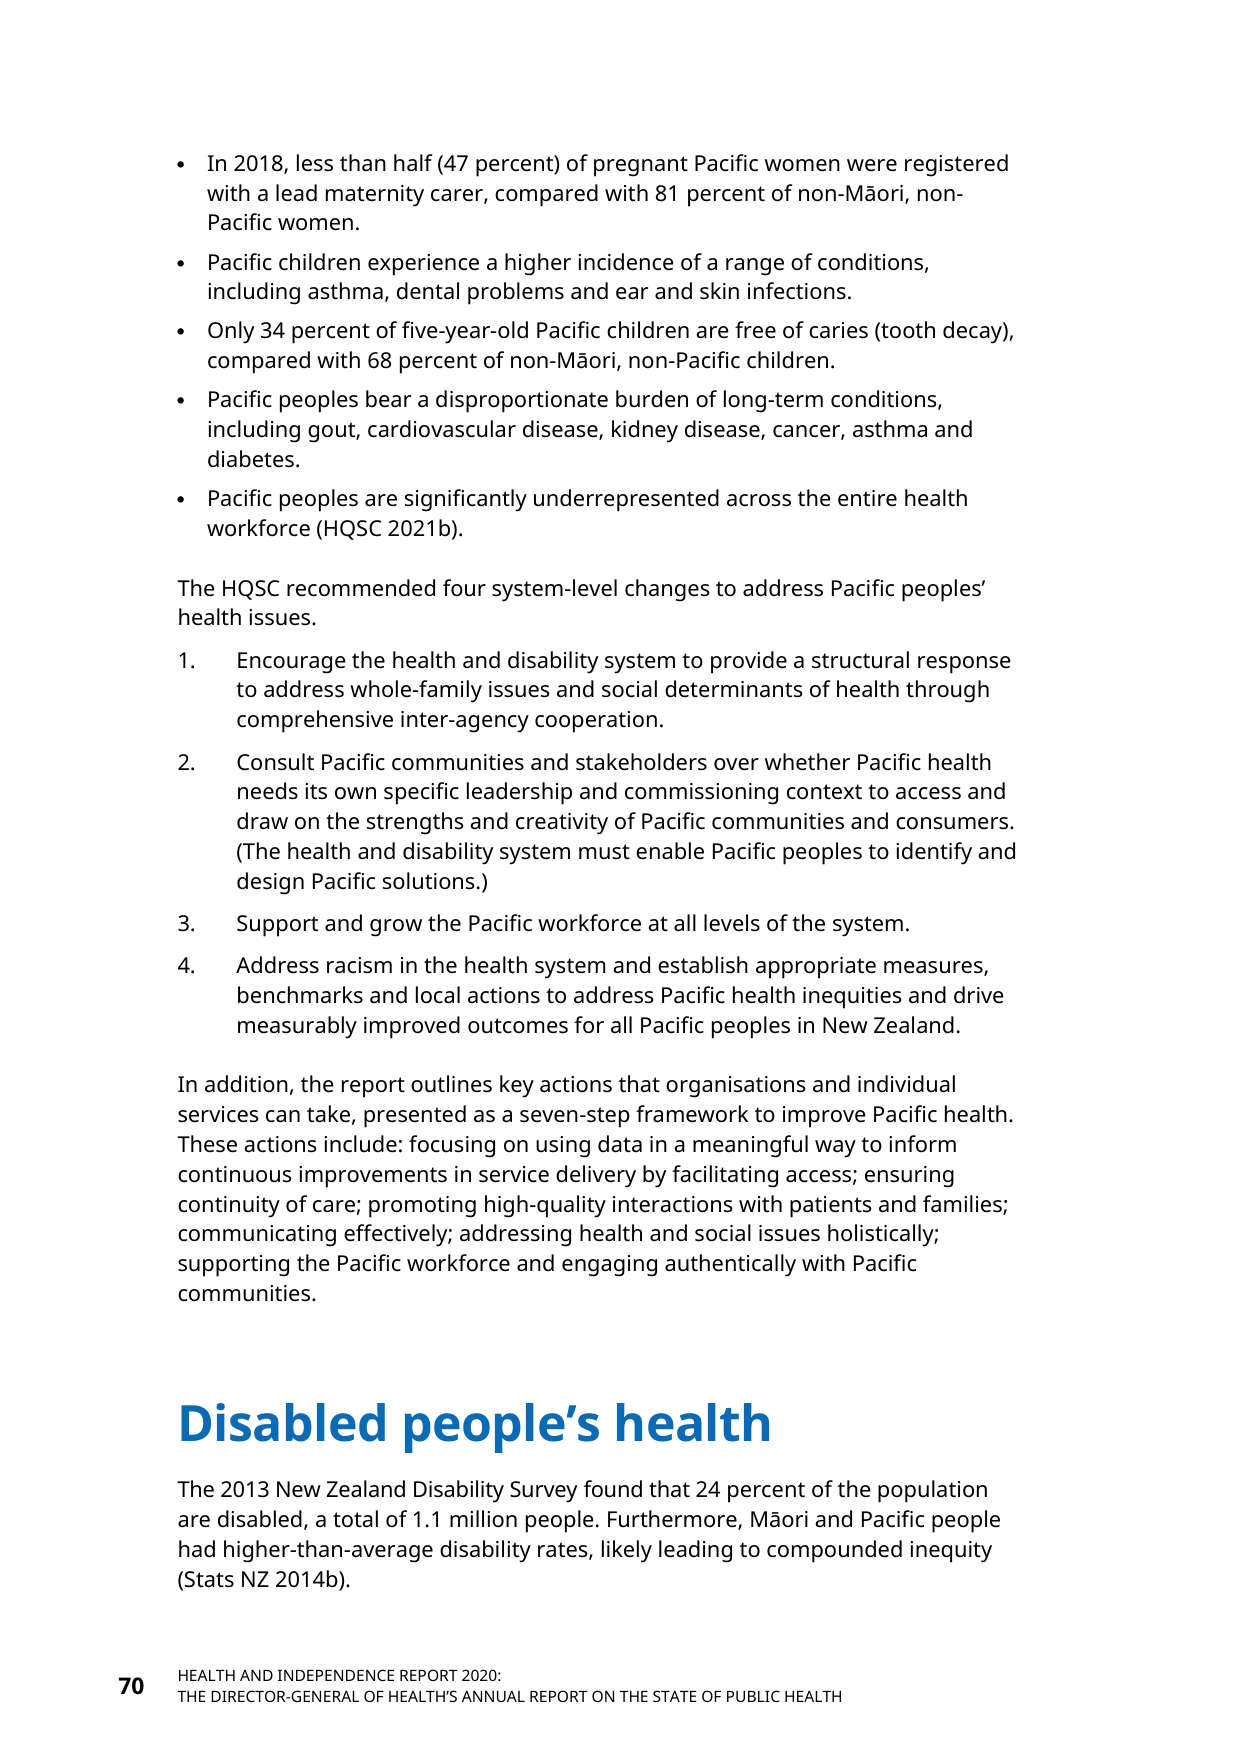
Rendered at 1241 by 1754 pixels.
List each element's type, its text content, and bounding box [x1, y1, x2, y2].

text The HQSC recommended four system-level changes to address Pacific peoples’ health issues. [177, 572, 1019, 632]
text Pacific peoples are significantly underrepresented across the entire health workforce (HQSC 2021b). [177, 483, 1019, 543]
text Address racism in the health system and establish appropriate measures, benchmarks and local actions to address Pacific health inequities and drive measurably improved outcomes for all Pacific peoples in New Zealand. [177, 950, 1019, 1039]
text Support and grow the Pacific workforce at all levels of the system. [177, 908, 1019, 938]
text In 2018, less than half (47 percent) of pregnant Pacific women were registered with a lead maternity carer, compared with 81 percent of non-Māori, non-Pacific women. [177, 148, 1019, 237]
text In addition, the report outlines key actions that organisations and individual services can take, presented as a seven-step framework to improve Pacific health. These actions include: focusing on using data in a meaningful way to inform continuous improvements in service delivery by facilitating access; ensuring continuity of care; promoting high-quality interactions with patients and families; communicating effectively; addressing health and social issues holistically; supporting the Pacific workforce and engaging authentically with Pacific communities. [177, 1069, 1019, 1308]
text Consult Pacific communities and stakeholders over whether Pacific health needs its own specific leadership and commissioning context to access and draw on the strengths and creativity of Pacific communities and consumers. (The health and disability system must enable Pacific peoples to identify and design Pacific solutions.) [177, 746, 1019, 895]
text Pacific peoples bear a disproportionate burden of long-term conditions, including gout, cardiovascular disease, kidney disease, cancer, asthma and diabetes. [177, 384, 1019, 474]
text The 2013 New Zealand Disability Survey found that 24 percent of the population are disabled, a total of 1.1 million people. Furthermore, Māori and Pacific people had higher-than-average disability rates, likely leading to compounded inequity (Stats NZ 2014b). [177, 1474, 1019, 1593]
text Encourage the health and disability system to provide a structural response to address whole-family issues and social determinants of health through comprehensive inter-agency cooperation. [177, 644, 1019, 734]
text Pacific children experience a higher incidence of a range of conditions, including asthma, dental problems and ear and skin infections. [177, 246, 1019, 306]
text Only 34 percent of five-year-old Pacific children are free of caries (tooth decay), compared with 68 percent of non-Māori, non-Pacific children. [177, 315, 1019, 375]
subtitle Disabled people’s health [177, 1387, 1019, 1456]
